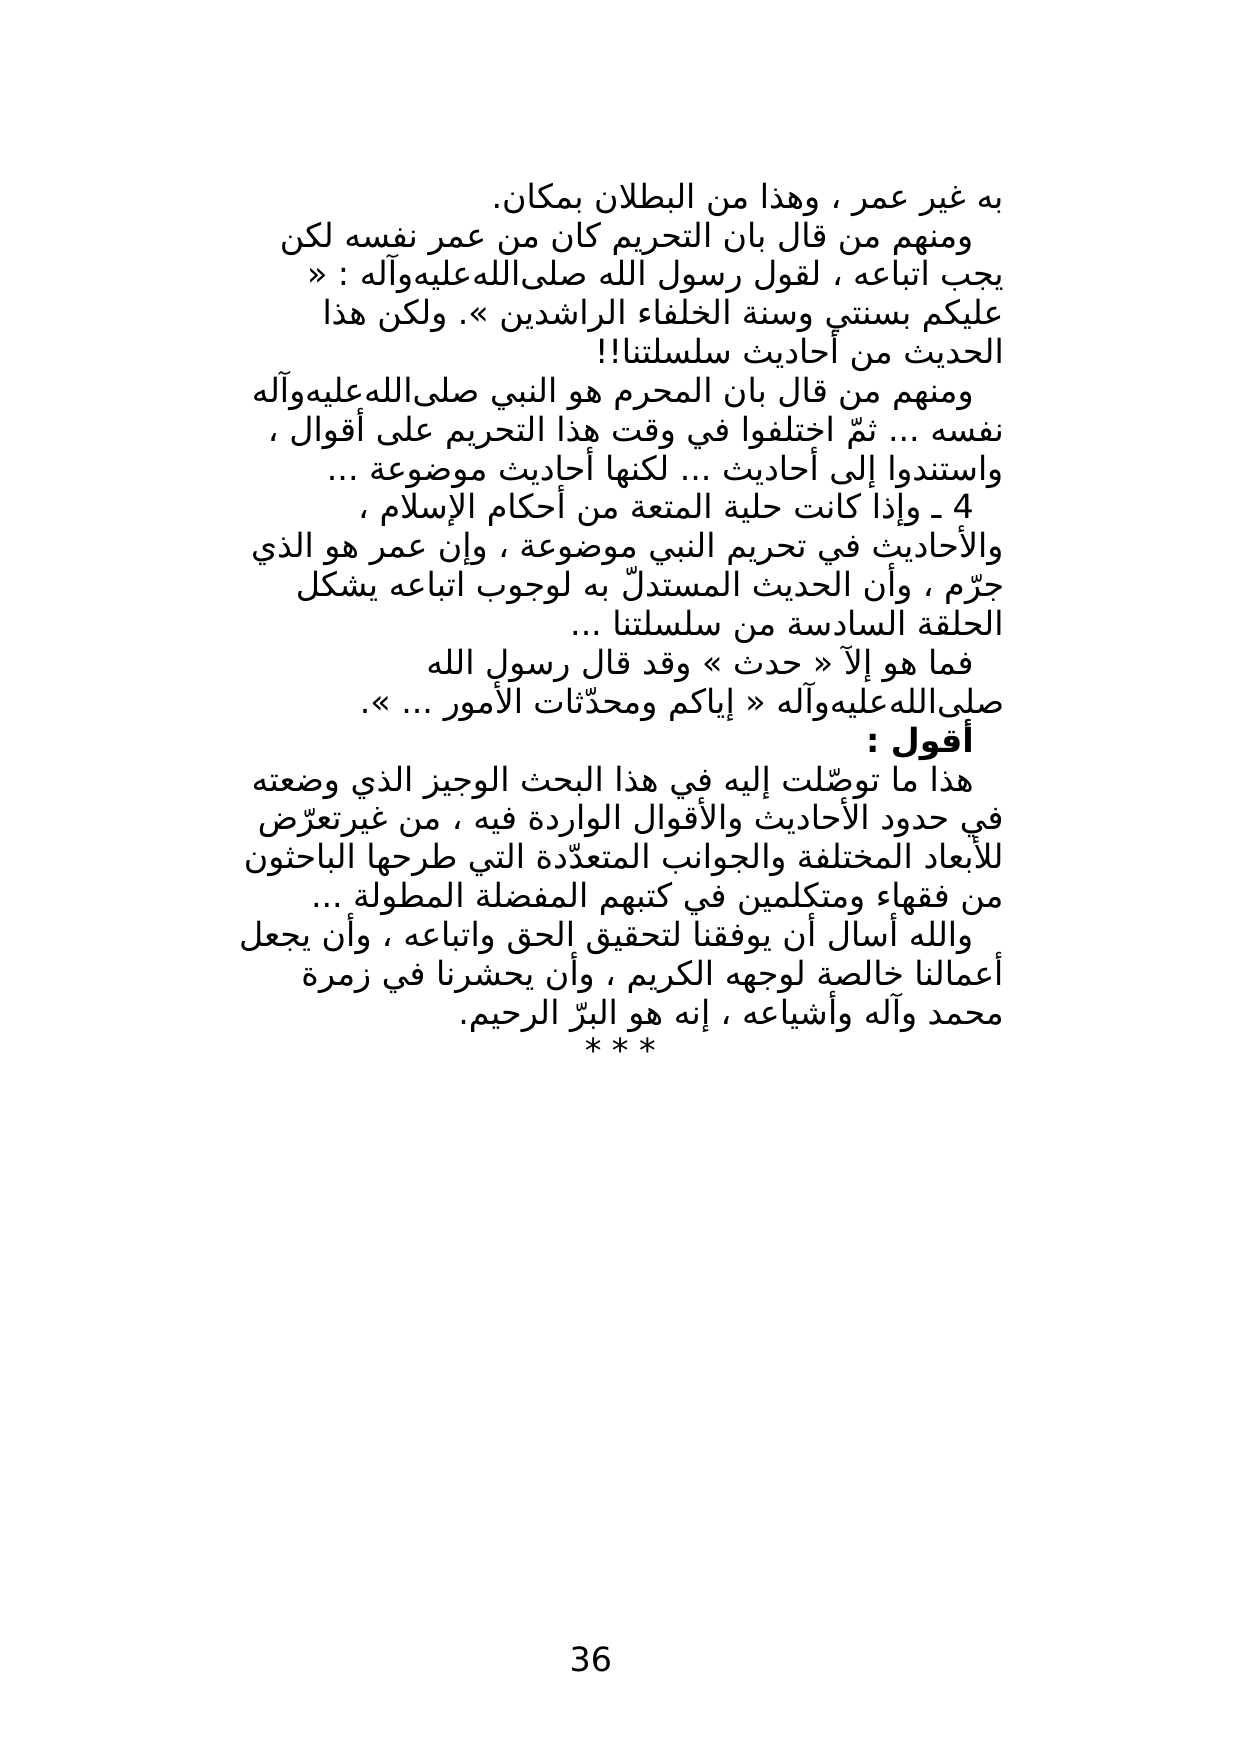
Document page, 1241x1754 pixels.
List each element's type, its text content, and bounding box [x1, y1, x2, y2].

text ومنهم من قال بان التحريم كان من عمر نفسه لكن يجب اتباعه ، لقول رسول الله صلى‌الله‌عليه‌وآله : « عليكم بسنتي وسنة الخلفاء الراشدين ». ولكن هذا الحديث من أحاديث سلسلتنا!! [236, 216, 1004, 371]
text هذا ما توصّلت إليه في هذا البحث الوجيز الذي وضعته في حدود الأحاديث والأقوال الواردة فيه ، من غيرتعرّض للأبعاد المختلفة والجوانب المتعدّدة التي طرحها الباحثون من فقهاء ومتكلمين في كتبهم المفضلة المطولة ... [236, 760, 1004, 915]
text ومنهم من قال بان المحرم هو النبي صلى‌الله‌عليه‌وآله نفسه ... ثمّ اختلفوا في وقت هذا التحريم على أقوال ، واستندوا إلى أحاديث ... لكنها أحاديث موضوعة ... [236, 371, 1004, 488]
text به غير عمر ، وهذا من البطلان بمكان. [236, 177, 1004, 216]
text 4 ـ وإذا كانت حلية المتعة من أحكام الإسلام ، والأحاديث في تحريم النبي موضوعة ، وإن عمر هو الذي جرّم ، وأن الحديث المستدلّ به لوجوب اتباعه يشكل الحلقة السادسة من سلسلتنا ... [236, 488, 1004, 643]
text أقول : [236, 721, 1004, 760]
text * * * [236, 1032, 1004, 1071]
text والله أسال أن يوفقنا لتحقيق الحق واتباعه ، وأن يجعل أعمالنا خالصة لوجهه الكريم ، وأن يحشرنا في زمرة محمد وآله وأشياعه ، إنه هو البرّ الرحيم. [236, 915, 1004, 1032]
text فما هو إلآ « حدث » وقد قال رسول الله صلى‌الله‌عليه‌وآله « إياكم ومحدّثات الأمور ... ». [236, 643, 1004, 721]
